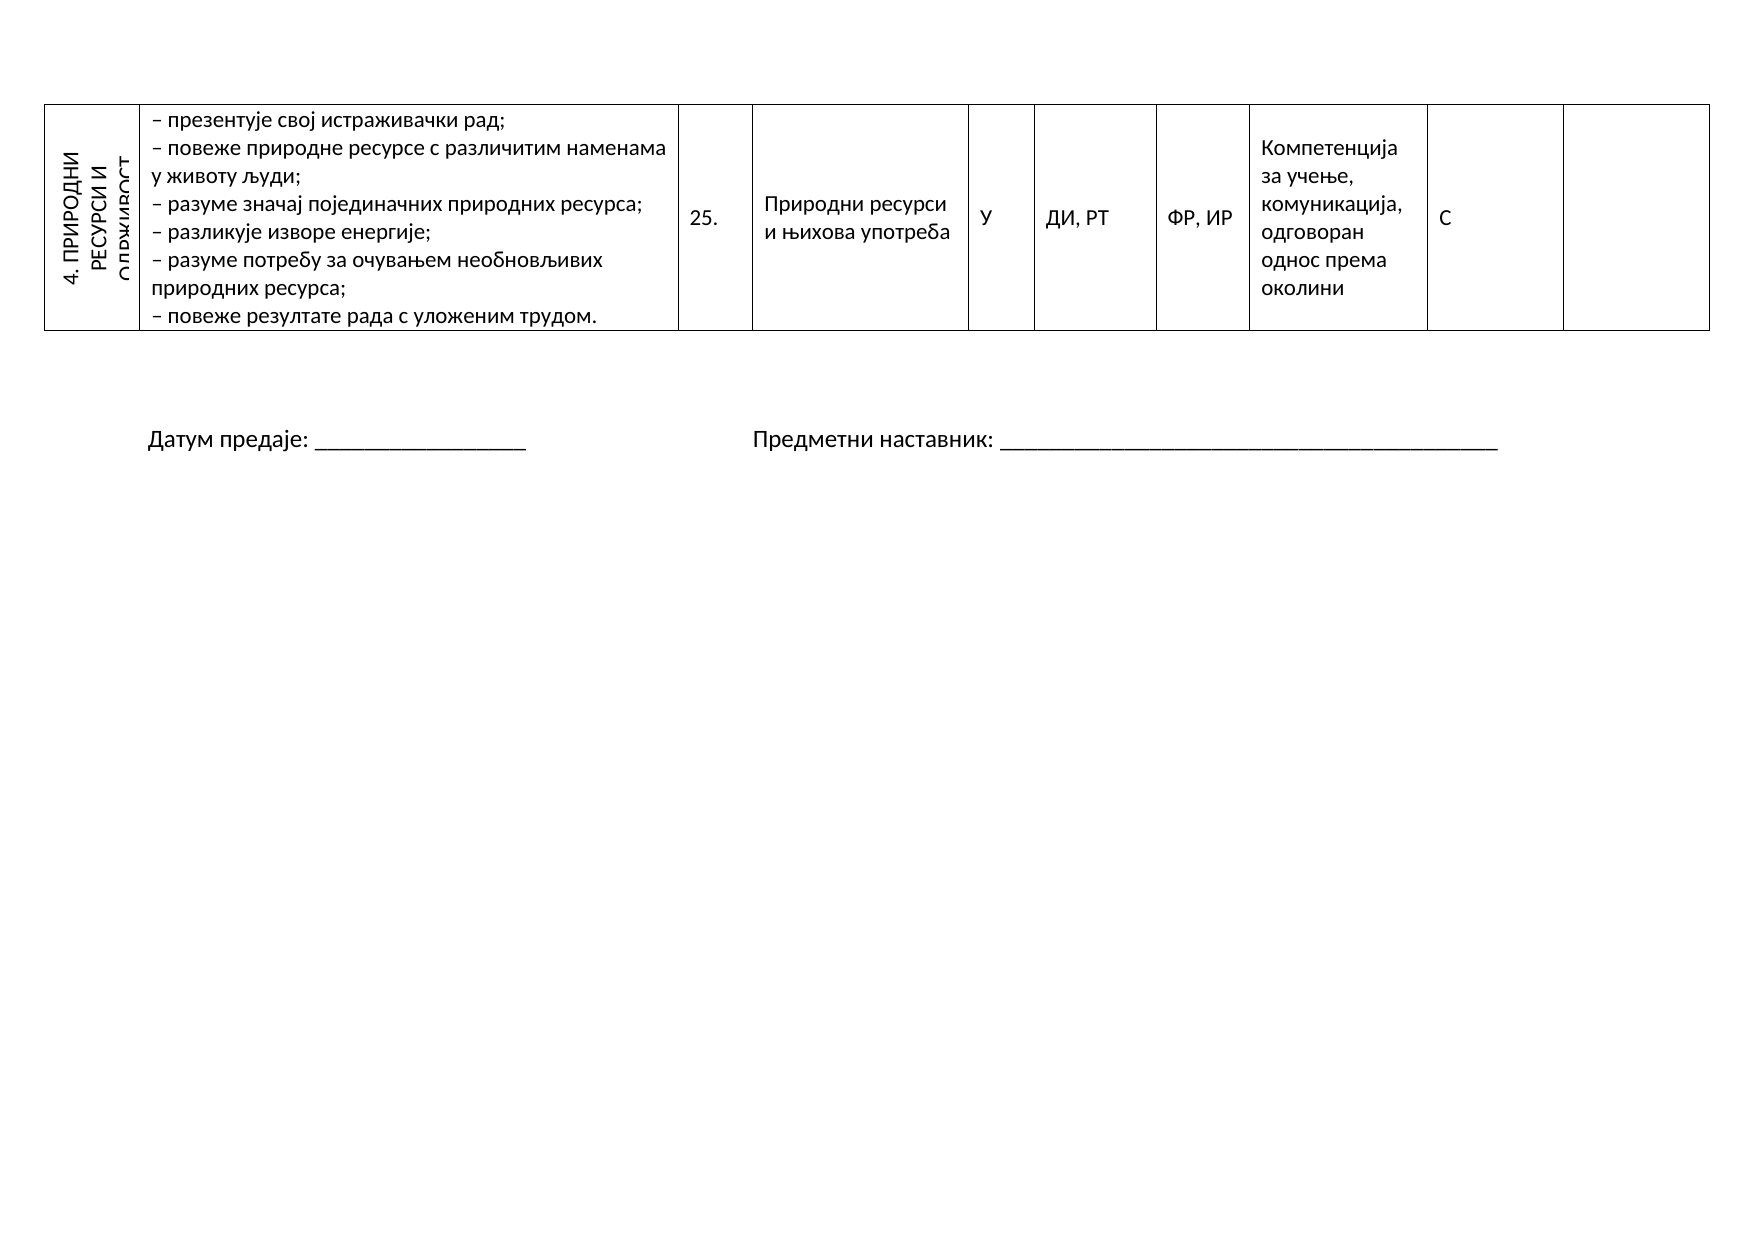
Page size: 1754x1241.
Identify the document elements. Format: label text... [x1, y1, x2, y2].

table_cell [45, 105, 139, 330]
table_cell 25. [679, 105, 752, 330]
table_cell – презентује свој истраживачки рад; – повеже природне ресурсе с различитим наменама у животу људи; – разуме значај појединачних природних ресурса; – разликује изворе енергије; – разуме потребу за очувањем необновљивих природних ресурса; – повеже резултате рада с уложеним трудом. [140, 105, 678, 330]
table_cell С [1428, 105, 1563, 330]
table_cell У [969, 105, 1034, 330]
table_cell [1564, 105, 1709, 330]
table_cell ФР, ИР [1157, 105, 1249, 330]
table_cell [1250, 105, 1427, 330]
text Датум предаје: _________________ Предметни наставник: ________________________________________ [148, 423, 1606, 454]
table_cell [753, 105, 968, 330]
table_cell ДИ, РТ [1035, 105, 1156, 330]
